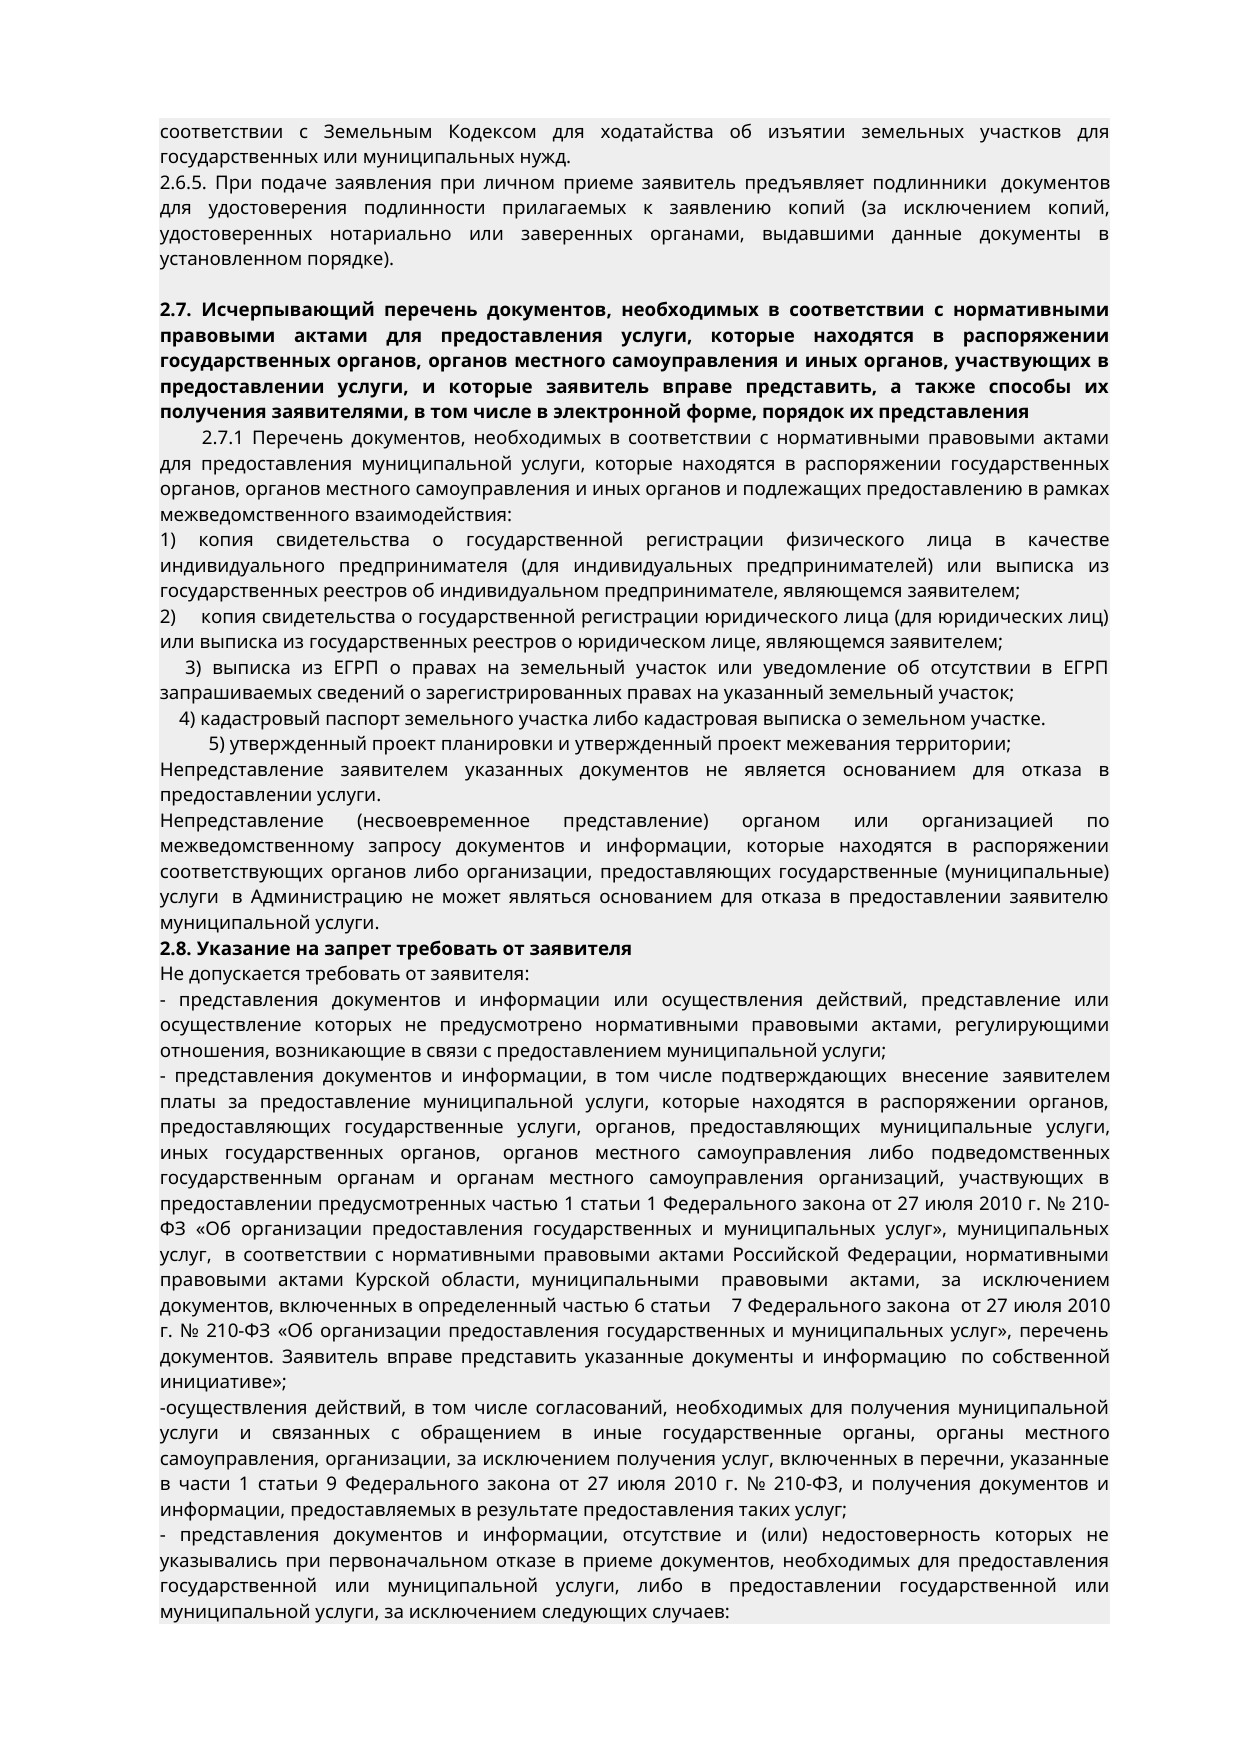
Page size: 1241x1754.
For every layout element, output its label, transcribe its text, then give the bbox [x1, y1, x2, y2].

text -осуществления действий, в том числе согласований, необходимых для получения муниципальной услуги и связанных с обращением в иные государственные органы, органы местного самоуправления, организации, за исключением получения услуг, включенных в перечни, указанные в части 1 статьи 9 Федерального закона от 27 июля 2010 г. № 210-ФЗ, и получения документов и информации, предоставляемых в результате предоставления таких услуг; [159, 1394, 1110, 1522]
text 5) утвержденный проект планировки и утвержденный проект межевания территории; [159, 731, 1110, 756]
text 2.7. Исчерпывающий перечень документов, необходимых в соответствии с нормативными правовыми актами для предоставления услуги, которые находятся в распоряжении государственных органов, органов местного самоуправления и иных органов, участвующих в предоставлении услуги, и которые заявитель вправе представить, а также способы их получения заявителями, в том числе в электронной форме, порядок их представления [159, 297, 1110, 424]
text Непредставление (несвоевременное представление) органом или организацией по межведомственному запросу документов и информации, которые находятся в распоряжении соответствующих органов либо организации, предоставляющих государственные (муниципальные) услуги в Администрацию не может являться основанием для отказа в предоставлении заявителю муниципальной услуги. [159, 807, 1110, 935]
text 2) копия свидетельства о государственной регистрации юридического лица (для юридических лиц) или выписка из государственных реестров о юридическом лице, являющемся заявителем; [159, 603, 1110, 654]
text 2.7.1 Перечень документов, необходимых в соответствии с нормативными правовыми актами для предоставления муниципальной услуги, которые находятся в распоряжении государственных органов, органов местного самоуправления и иных органов и подлежащих предоставлению в рамках межведомственного взаимодействия: [159, 424, 1110, 526]
text 2.6.5. При подаче заявления при личном приеме заявитель предъявляет подлинники документов для удостоверения подлинности прилагаемых к заявлению копий (за исключением копий, удостоверенных нотариально или заверенных органами, выдавшими данные документы в установленном порядке). [159, 169, 1110, 271]
text 2.8. Указание на запрет требовать от заявителя [159, 935, 1110, 960]
text Непредставление заявителем указанных документов не является основанием для отказа в предоставлении услуги. [159, 756, 1110, 807]
text 4) кадастровый паспорт земельного участка либо кадастровая выписка о земельном участке. [159, 705, 1110, 731]
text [159, 118, 1110, 169]
text Не допускается требовать от заявителя: [159, 960, 1110, 986]
text 1) копия свидетельства о государственной регистрации физического лица в качестве индивидуального предпринимателя (для индивидуальных предпринимателей) или выписка из государственных реестров об индивидуальном предпринимателе, являющемся заявителем; [159, 526, 1110, 603]
text - представления документов и информации, в том числе подтверждающих внесение заявителем платы за предоставление муниципальной услуги, которые находятся в распоряжении органов, предоставляющих государственные услуги, органов, предоставляющих муниципальные услуги, иных государственных органов, органов местного самоуправления либо подведомственных государственным органам и органам местного самоуправления организаций, участвующих в предоставлении предусмотренных частью 1 статьи 1 Федерального закона от 27 июля 2010 г. № 210-ФЗ «Об организации предоставления государственных и муниципальных услуг», муниципальных услуг, в соответствии с нормативными правовыми актами Российской Федерации, нормативными правовыми актами Курской области, муниципальными правовыми актами, за исключением документов, включенных в определенный частью 6 статьи 7 Федерального закона от 27 июля 2010 г. № 210-ФЗ «Об организации предоставления государственных и муниципальных услуг», перечень документов. Заявитель вправе представить указанные документы и информацию по собственной инициативе»; [159, 1062, 1110, 1394]
text 3) выписка из ЕГРП о правах на земельный участок или уведомление об отсутствии в ЕГРП запрашиваемых сведений о зарегистрированных правах на указанный земельный участок; [159, 654, 1110, 705]
text - представления документов и информации или осуществления действий, представление или осуществление которых не предусмотрено нормативными правовыми актами, регулирующими отношения, возникающие в связи с предоставлением муниципальной услуги; [159, 986, 1110, 1062]
text - представления документов и информации, отсутствие и (или) недостоверность которых не указывались при первоначальном отказе в приеме документов, необходимых для предоставления государственной или муниципальной услуги, либо в предоставлении государственной или муниципальной услуги, за исключением следующих случаев: [159, 1522, 1110, 1624]
